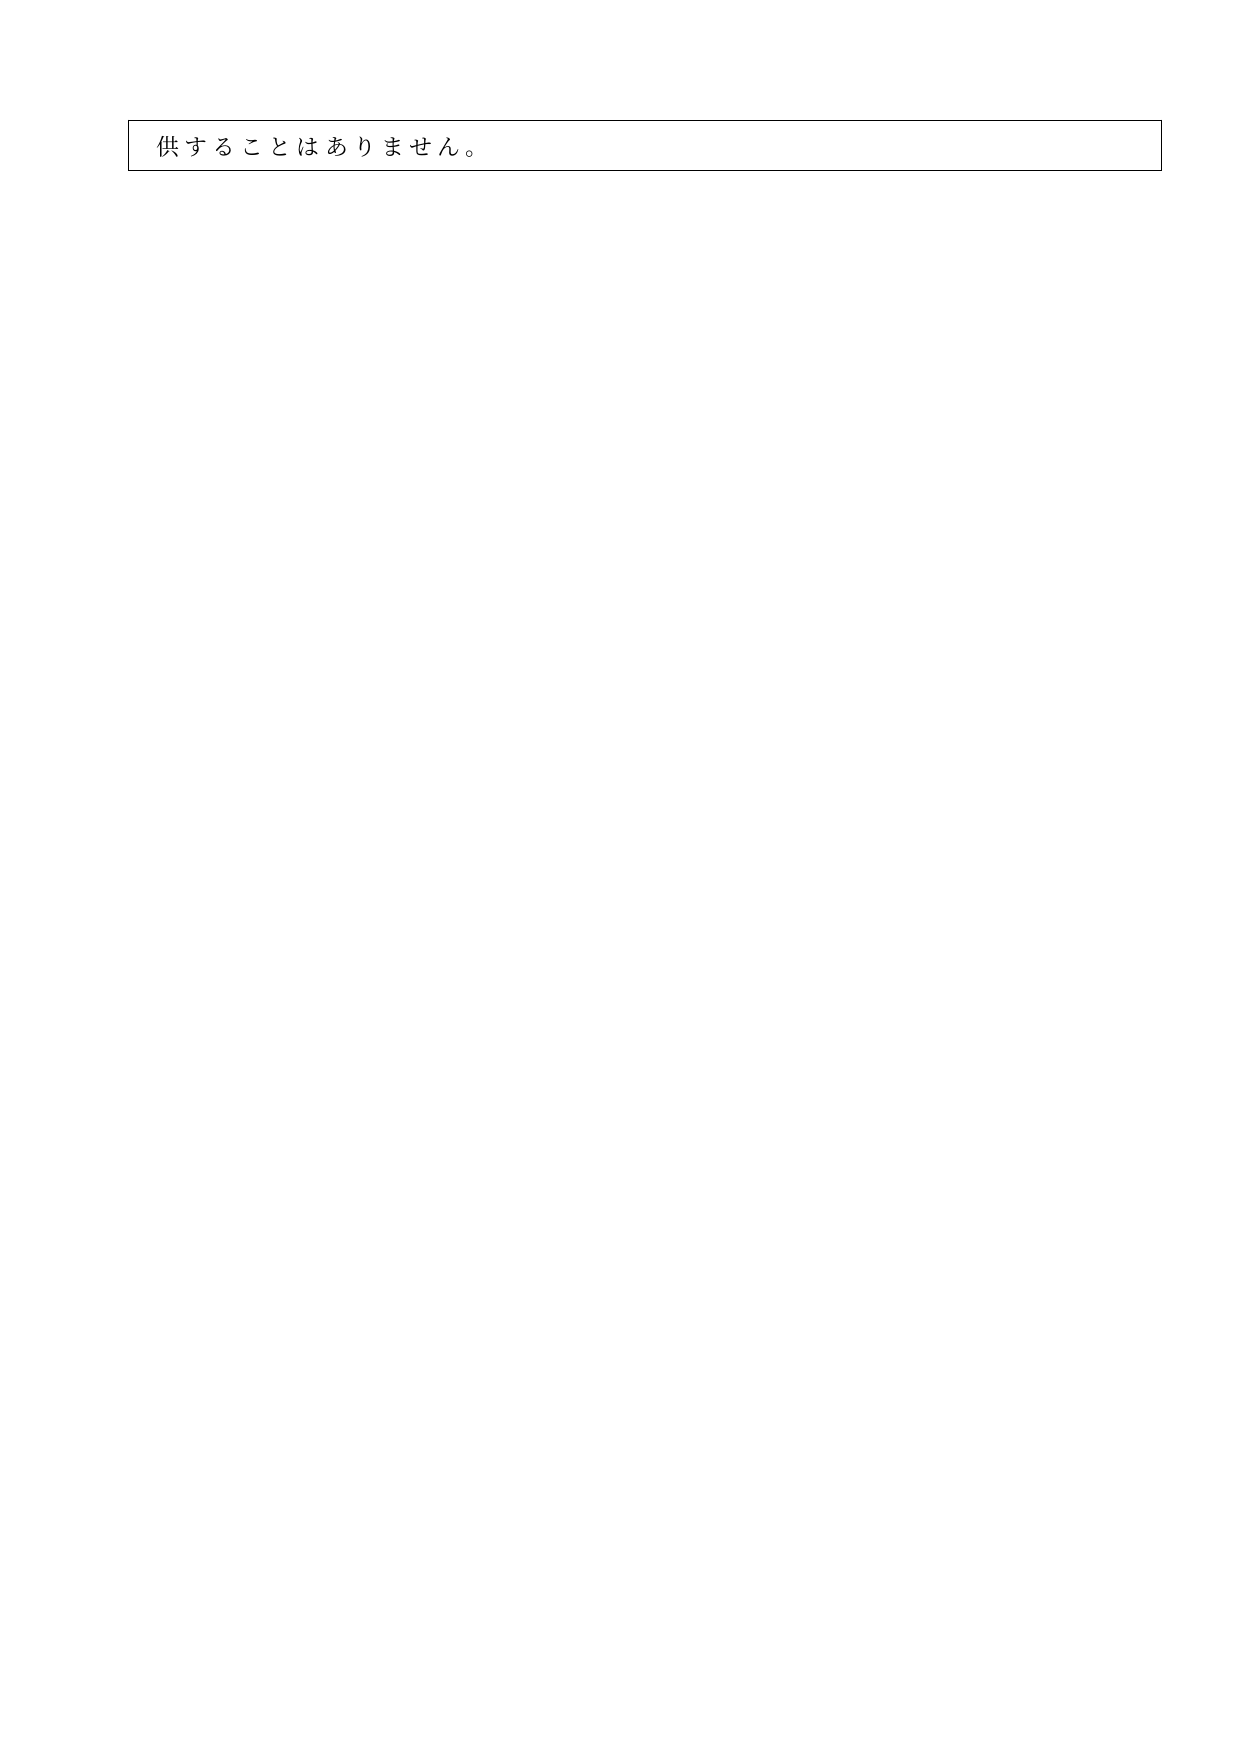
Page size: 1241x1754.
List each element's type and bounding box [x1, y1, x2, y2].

table_header [129, 121, 1161, 169]
